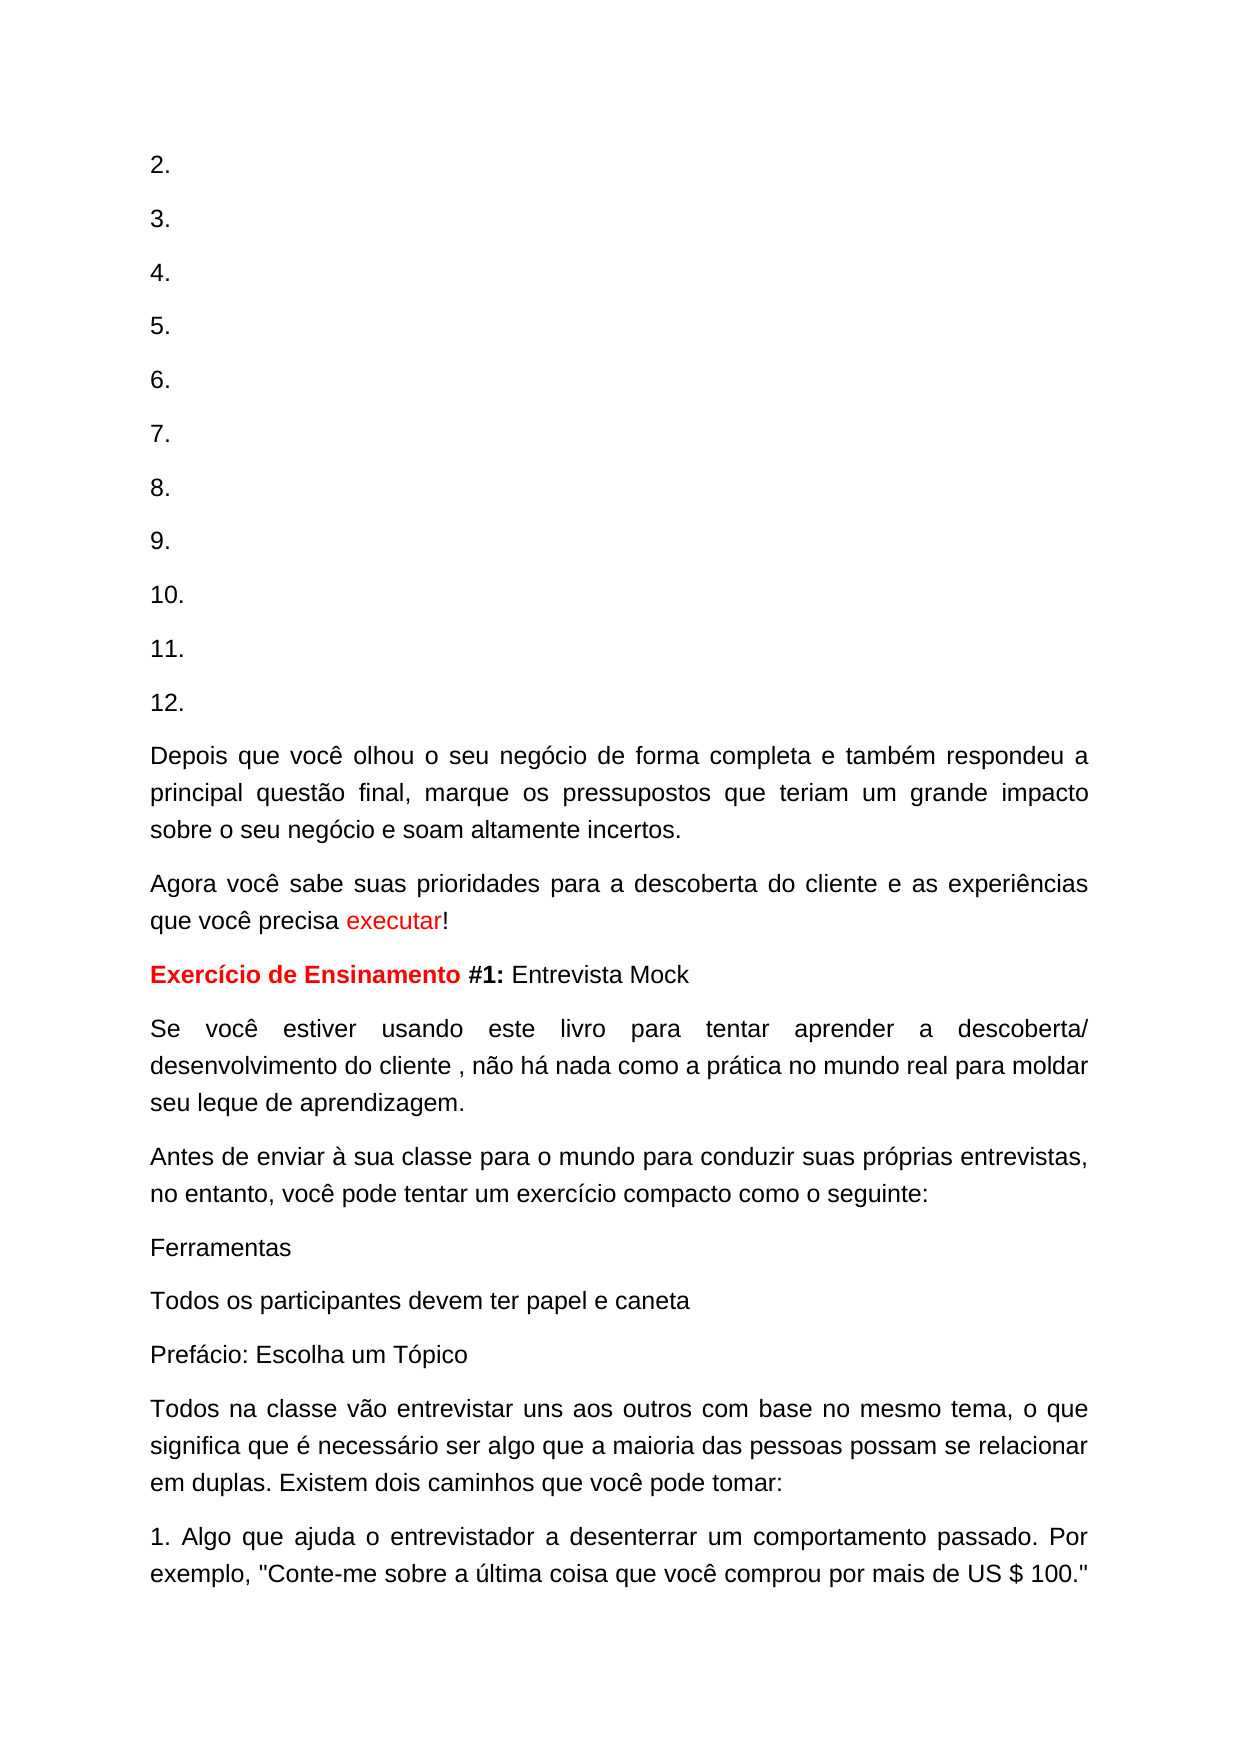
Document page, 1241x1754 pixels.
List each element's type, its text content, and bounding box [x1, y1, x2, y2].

text 7. [150, 419, 1090, 447]
text Ferramentas [150, 1232, 1090, 1261]
text 4. [150, 257, 1090, 286]
text 5. [150, 311, 1090, 340]
text Antes de enviar à sua classe para o mundo para conduzir suas próprias entrevistas, no entanto, você pode tentar um exercício compacto como o seguinte: [150, 1142, 1090, 1207]
text 11. [150, 634, 1090, 662]
text Exercício de Ensinamento #1: Entrevista Mock [150, 960, 1090, 989]
text 10. [150, 580, 1090, 609]
text Depois que você olhou o seu negócio de forma completa e também respondeu a principal questão final, marque os pressupostos que teriam um grande impacto sobre o seu negócio e soam altamente incertos. [150, 741, 1090, 844]
text Agora você sabe suas prioridades para a descoberta do cliente e as experiências que você precisa executar! [150, 869, 1090, 935]
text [150, 1522, 1090, 1587]
text Todos na classe vão entrevistar uns aos outros com base no mesmo tema, o que significa que é necessário ser algo que a maioria das pessoas possam se relacionar em duplas. Existem dois caminhos que você pode tomar: [150, 1394, 1090, 1497]
text 12. [150, 687, 1090, 716]
text Todos os participantes devem ter papel e caneta [150, 1286, 1090, 1315]
text 6. [150, 365, 1090, 394]
text 9. [150, 526, 1090, 555]
text 3. [150, 204, 1090, 232]
text Prefácio: Escolha um Tópico [150, 1340, 1090, 1369]
text 8. [150, 472, 1090, 501]
text 2. [150, 150, 1090, 179]
text Se você estiver usando este livro para tentar aprender a descoberta/ desenvolvimento do cliente , não há nada como a prática no mundo real para moldar seu leque de aprendizagem. [150, 1014, 1090, 1117]
